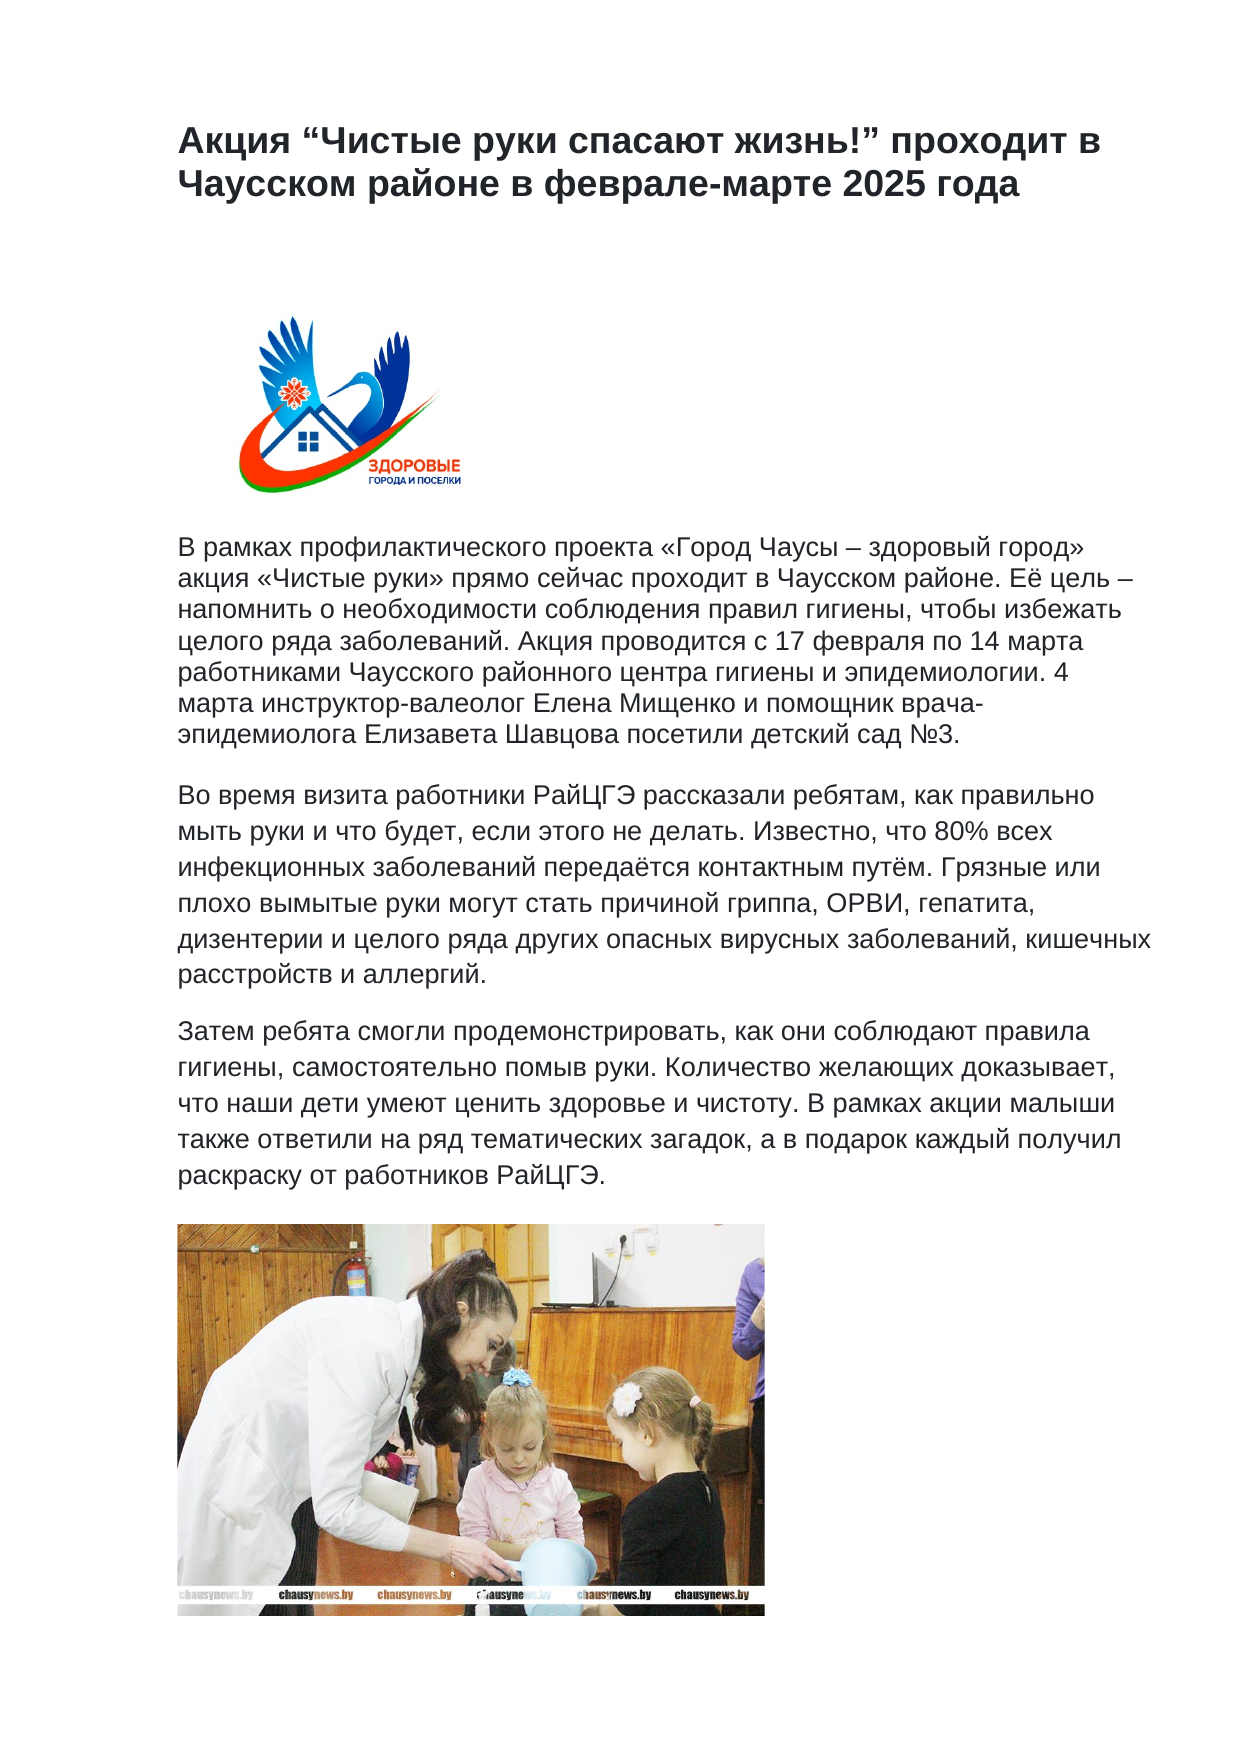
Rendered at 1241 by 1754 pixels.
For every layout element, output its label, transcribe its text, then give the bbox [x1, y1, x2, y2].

text Во время визита работники РайЦГЭ рассказали ребятам, как правильно мыть руки и что будет, если этого не делать. Известно, что 80% всех инфекционных заболеваний передаётся контактным путём. Грязные или плохо вымытые руки могут стать причиной гриппа, ОРВИ, гепатита, дизентерии и целого ряда других опасных вирусных заболеваний, кишечных расстройств и аллергий. [177, 779, 1152, 990]
picture [177, 305, 502, 502]
text Затем ребята смогли продемонстрировать, как они соблюдают правила гигиены, самостоятельно помыв руки. Количество желающих доказывает, что наши дети умеют ценить здоровье и чистоту. В рамках акции малыши также ответили на ряд тематических загадок, а в подарок каждый получил раскраску от работников РайЦГЭ. [177, 1015, 1152, 1190]
text Акция “Чистые руки спасают жизнь!” проходит в Чаусском районе в феврале-марте 2025 года [177, 118, 1152, 204]
text В рамках профилактического проекта «Город Чаусы – здоровый город» акция «Чистые руки» прямо сейчас проходит в Чаусском районе. Её цель – напомнить о необходимости соблюдения правил гигиены, чтобы избежать целого ряда заболеваний. Акция проводится с 17 февраля по 14 марта работниками Чаусского районного центра гигиены и эпидемиологии. 4 марта инструктор-валеолог Елена Мищенко и помощник врача-эпидемиолога Елизавета Шавцова посетили детский сад №3. [177, 531, 1152, 750]
picture [177, 1224, 765, 1616]
